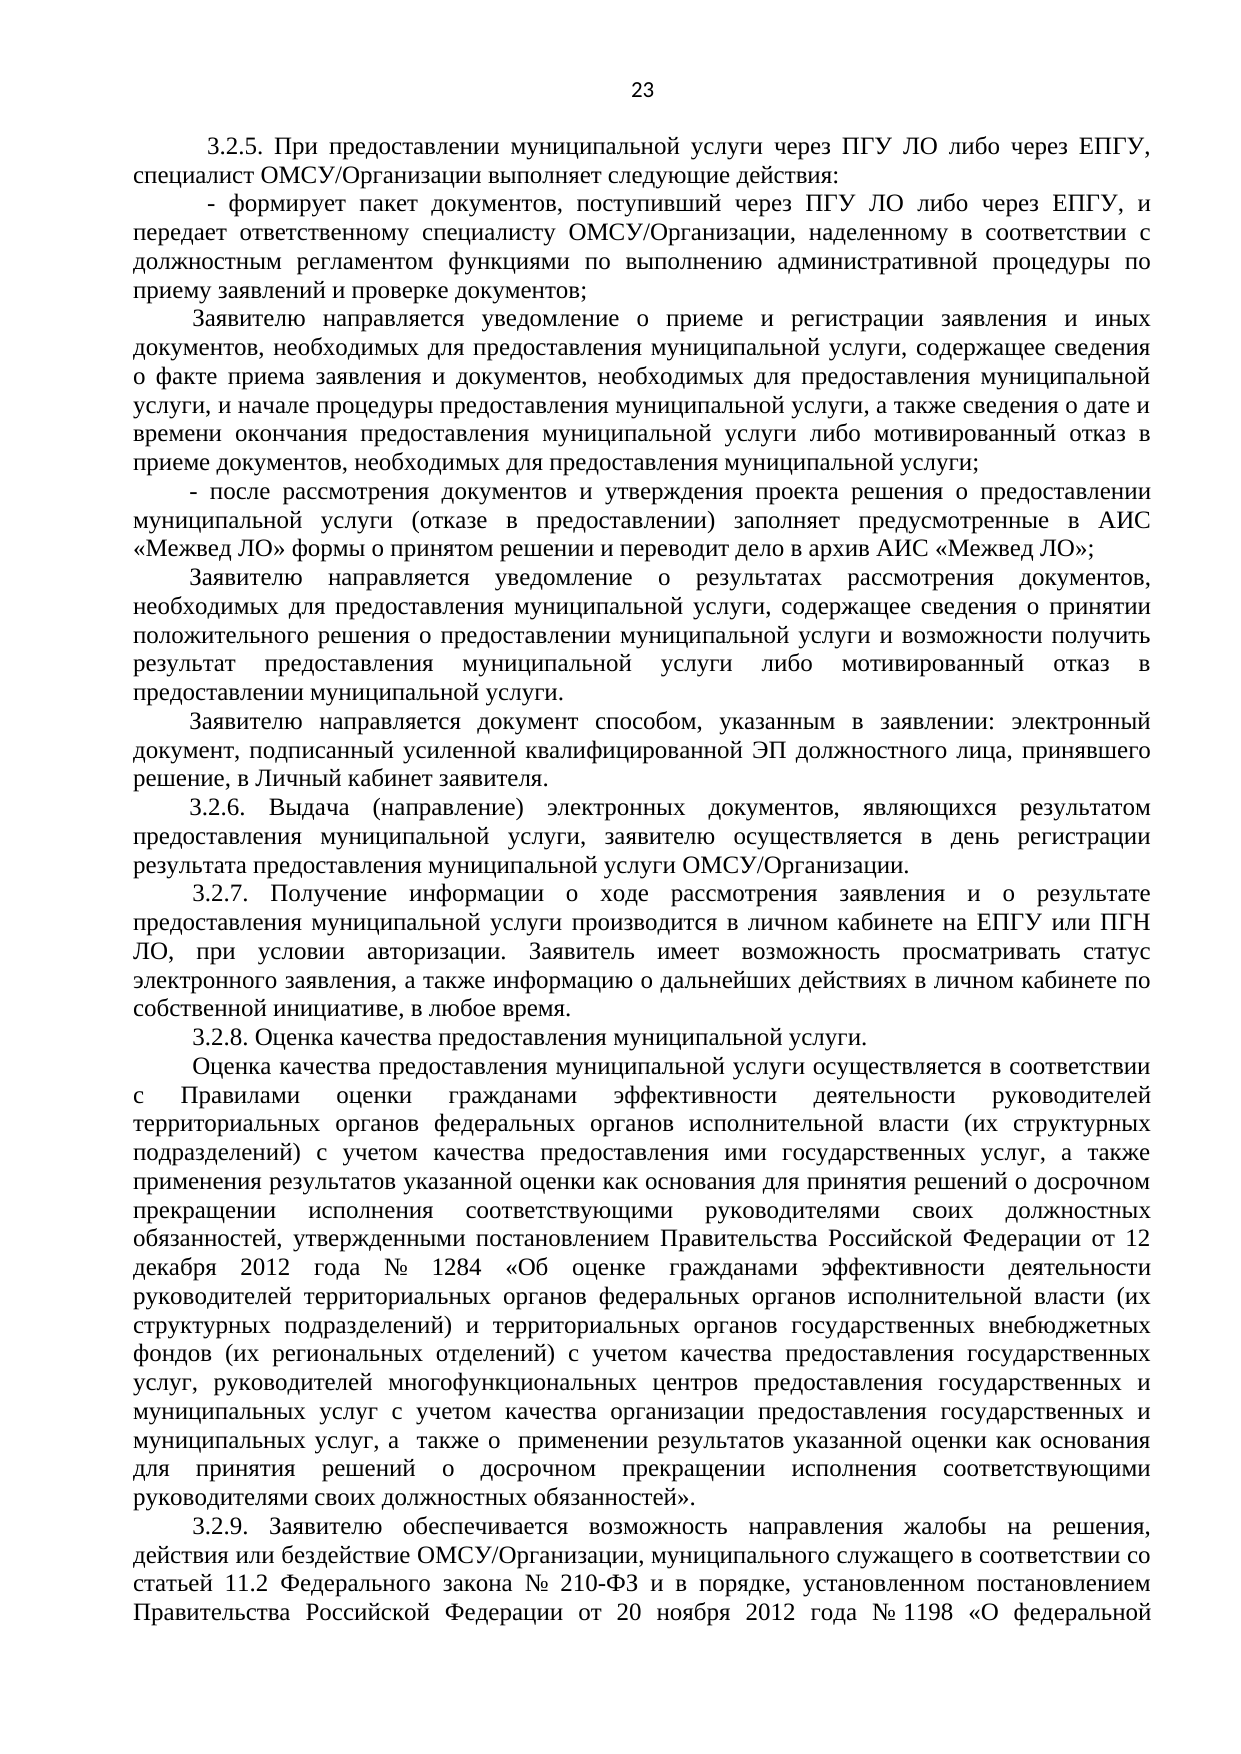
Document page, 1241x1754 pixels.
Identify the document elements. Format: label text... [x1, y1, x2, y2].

text Заявителю направляется документ способом, указанным в заявлении: электронный документ, подписанный усиленной квалифицированной ЭП должностного лица, принявшего решение, в Личный кабинет заявителя. [133, 706, 1152, 792]
text 3.2.5. При предоставлении муниципальной услуги через ПГУ ЛО либо через ЕПГУ, специалист ОМСУ/Организации выполняет следующие действия: [133, 131, 1152, 188]
text 3.2.8. Оценка качества предоставления муниципальной услуги. [133, 1022, 1152, 1051]
text 3.2.7. Получение информации о ходе рассмотрения заявления и о результате предоставления муниципальной услуги производится в личном кабинете на ЕПГУ или ПГН ЛО, при условии авторизации. Заявитель имеет возможность просматривать статус электронного заявления, а также информацию о дальнейших действиях в личном кабинете по собственной инициативе, в любое время. [133, 878, 1152, 1022]
text - после рассмотрения документов и утверждения проекта решения о предоставлении муниципальной услуги (отказе в предоставлении) заполняет предусмотренные в АИС «Межвед ЛО» формы о принятом решении и переводит дело в архив АИС «Межвед ЛО»; [133, 476, 1152, 562]
text Заявителю направляется уведомление о приеме и регистрации заявления и иных документов, необходимых для предоставления муниципальной услуги, содержащее сведения о факте приема заявления и документов, необходимых для предоставления муниципальной услуги, и начале процедуры предоставления муниципальной услуги, а также сведения о дате и времени окончания предоставления муниципальной услуги либо мотивированный отказ в приеме документов, необходимых для предоставления муниципальной услуги; [133, 303, 1152, 476]
text - формирует пакет документов, поступивший через ПГУ ЛО либо через ЕПГУ, и передает ответственному специалисту ОМСУ/Организации, наделенному в соответствии с должностным регламентом функциями по выполнению административной процедуры по приему заявлений и проверке документов; [133, 188, 1152, 303]
text Оценка качества предоставления муниципальной услуги осуществляется в соответствии с Правилами оценки гражданами эффективности деятельности руководителей территориальных органов федеральных органов исполнительной власти (их структурных подразделений) с учетом качества предоставления ими государственных услуг, а также применения результатов указанной оценки как основания для принятия решений о досрочном прекращении исполнения соответствующими руководителями своих должностных обязанностей, утвержденными постановлением Правительства Российской Федерации от 12 декабря 2012 года № 1284 «Об оценке гражданами эффективности деятельности руководителей территориальных органов федеральных органов исполнительной власти (их структурных подразделений) и территориальных органов государственных внебюджетных фондов (их региональных отделений) с учетом качества предоставления государственных услуг, руководителей многофункциональных центров предоставления государственных и муниципальных услуг с учетом качества организации предоставления государственных и муниципальных услуг, а также о применении результатов указанной оценки как основания для принятия решений о досрочном прекращении исполнения соответствующими руководителями своих должностных обязанностей». [133, 1051, 1152, 1511]
text Заявителю направляется уведомление о результатах рассмотрения документов, необходимых для предоставления муниципальной услуги, содержащее сведения о принятии положительного решения о предоставлении муниципальной услуги и возможности получить результат предоставления муниципальной услуги либо мотивированный отказ в предоставлении муниципальной услуги. [133, 562, 1152, 706]
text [133, 1511, 1152, 1626]
text 3.2.6. Выдача (направление) электронных документов, являющихся результатом предоставления муниципальной услуги, заявителю осуществляется в день регистрации результата предоставления муниципальной услуги ОМСУ/Организации. [133, 792, 1152, 878]
